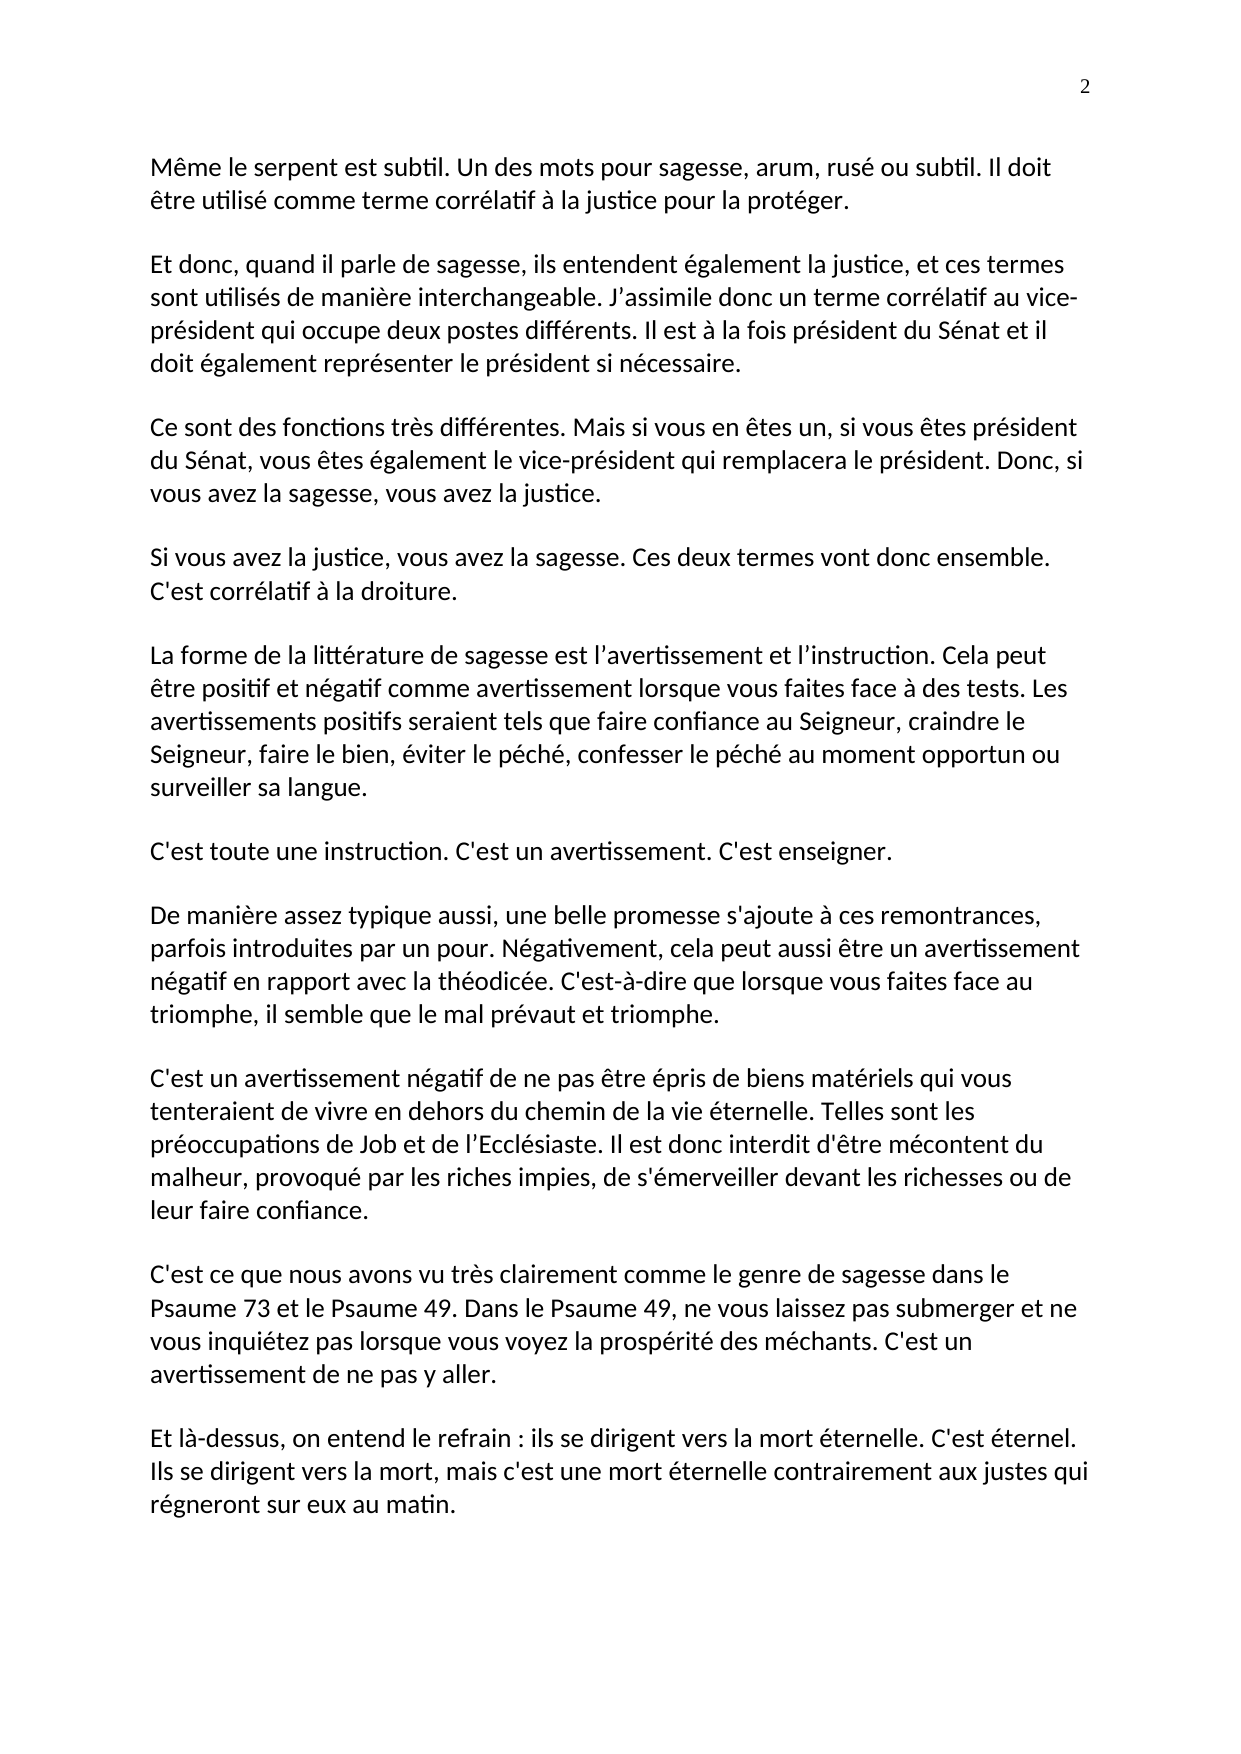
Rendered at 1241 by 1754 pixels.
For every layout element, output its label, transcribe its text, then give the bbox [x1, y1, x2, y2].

text De manière assez typique aussi, une belle promesse s'ajoute à ces remontrances, parfois introduites par un pour. Négativement, cela peut aussi être un avertissement négatif en rapport avec la théodicée. C'est-à-dire que lorsque vous faites face au triomphe, il semble que le mal prévaut et triomphe. [150, 898, 1090, 1030]
text C'est toute une instruction. C'est un avertissement. C'est enseigner. [150, 834, 1090, 867]
text C'est un avertissement négatif de ne pas être épris de biens matériels qui vous tenteraient de vivre en dehors du chemin de la vie éternelle. Telles sont les préoccupations de Job et de l’Ecclésiaste. Il est donc interdit d'être mécontent du malheur, provoqué par les riches impies, de s'émerveiller devant les richesses ou de leur faire confiance. [150, 1061, 1090, 1227]
text Ce sont des fonctions très différentes. Mais si vous en êtes un, si vous êtes président du Sénat, vous êtes également le vice-président qui remplacera le président. Donc, si vous avez la sagesse, vous avez la justice. [150, 410, 1090, 509]
text La forme de la littérature de sagesse est l’avertissement et l’instruction. Cela peut être positif et négatif comme avertissement lorsque vous faites face à des tests. Les avertissements positifs seraient tels que faire confiance au Seigneur, craindre le Seigneur, faire le bien, éviter le péché, confesser le péché au moment opportun ou surveiller sa langue. [150, 638, 1090, 803]
text C'est ce que nous avons vu très clairement comme le genre de sagesse dans le Psaume 73 et le Psaume 49. Dans le Psaume 49, ne vous laissez pas submerger et ne vous inquiétez pas lorsque vous voyez la prospérité des méchants. C'est un avertissement de ne pas y aller. [150, 1258, 1090, 1390]
text Même le serpent est subtil. Un des mots pour sagesse, arum, rusé ou subtil. Il doit être utilisé comme terme corrélatif à la justice pour la protéger. [150, 150, 1090, 216]
text Et donc, quand il parle de sagesse, ils entendent également la justice, et ces termes sont utilisés de manière interchangeable. J’assimile donc un terme corrélatif au vice-président qui occupe deux postes différents. Il est à la fois président du Sénat et il doit également représenter le président si nécessaire. [150, 247, 1090, 379]
text Si vous avez la justice, vous avez la sagesse. Ces deux termes vont donc ensemble. C'est corrélatif à la droiture. [150, 541, 1090, 607]
text Et là-dessus, on entend le refrain : ils se dirigent vers la mort éternelle. C'est éternel. Ils se dirigent vers la mort, mais c'est une mort éternelle contrairement aux justes qui régneront sur eux au matin. [150, 1421, 1090, 1520]
